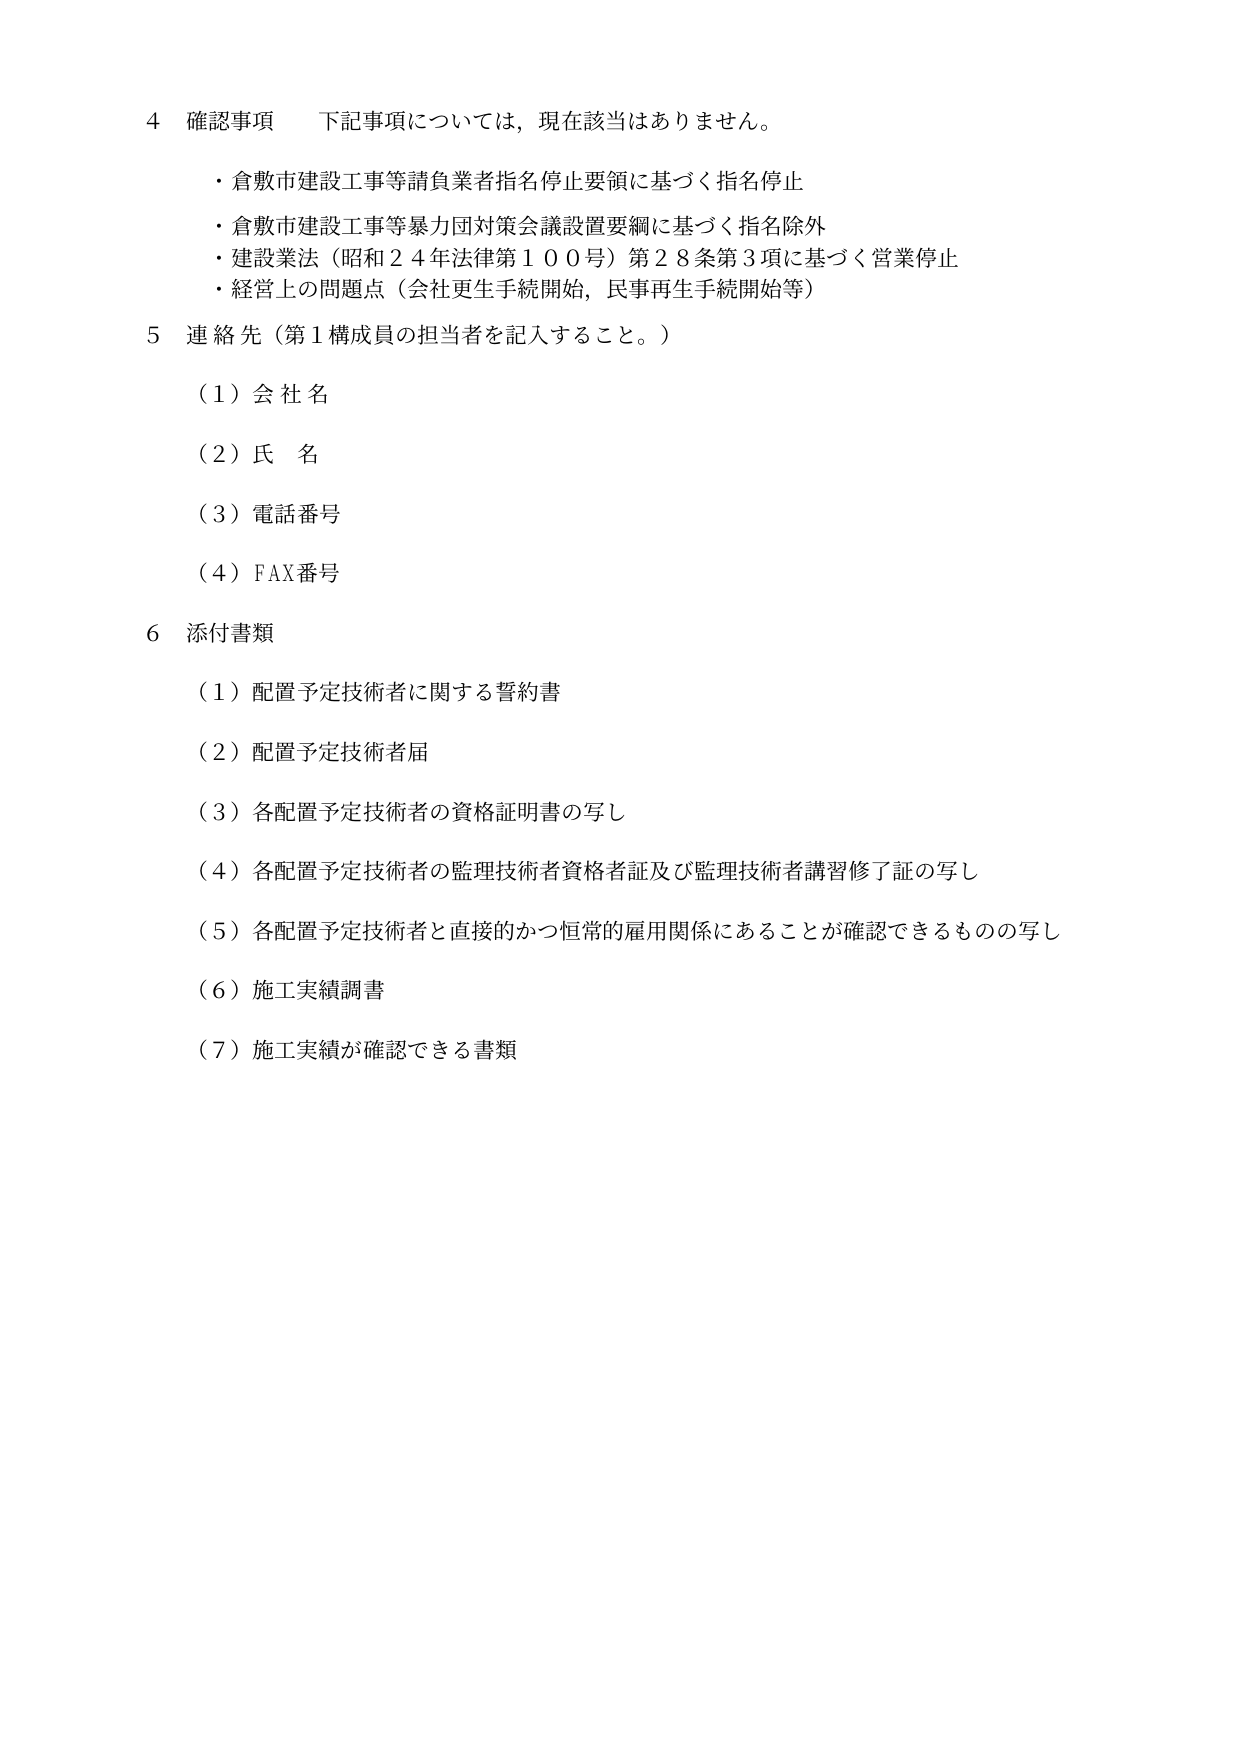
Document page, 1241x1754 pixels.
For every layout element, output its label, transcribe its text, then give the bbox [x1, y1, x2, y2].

text （７）施工実績が確認できる書類 [164, 1019, 1096, 1078]
text ６ 添付書類 [142, 602, 1096, 661]
text ・倉敷市建設工事等請負業者指名停止要領に基づく指名停止 [142, 150, 1096, 209]
text ５ 連絡先（第１構成員の担当者を記入すること。） [142, 304, 1096, 363]
text （１）配置予定技術者に関する誓約書 [142, 661, 1096, 721]
text （４）各配置予定技術者の監理技術者資格者証及び監理技術者講習修了証の写し [142, 840, 1096, 900]
text ・経営上の問題点（会社更生手続開始，民事再生手続開始等） [142, 272, 1096, 304]
text （３）電話番号 [142, 483, 1096, 542]
text ・倉敷市建設工事等暴力団対策会議設置要綱に基づく指名除外 [142, 209, 1096, 241]
text （６）施工実績調書 [164, 959, 1096, 1019]
text （１）会社名 [142, 363, 1096, 423]
text （２）氏名 [142, 423, 1096, 483]
text （４）ＦＡＸ番号 [142, 542, 1096, 602]
text ・建設業法（昭和２４年法律第１００号）第２８条第３項に基づく営業停止 [142, 241, 1096, 272]
text （２）配置予定技術者届 [142, 721, 1096, 781]
text （５）各配置予定技術者と直接的かつ恒常的雇用関係にあることが確認できるものの写し [142, 900, 1096, 959]
text ４ 確認事項 下記事項については，現在該当はありません。 [142, 90, 1096, 150]
text （３）各配置予定技術者の資格証明書の写し [142, 781, 1096, 840]
